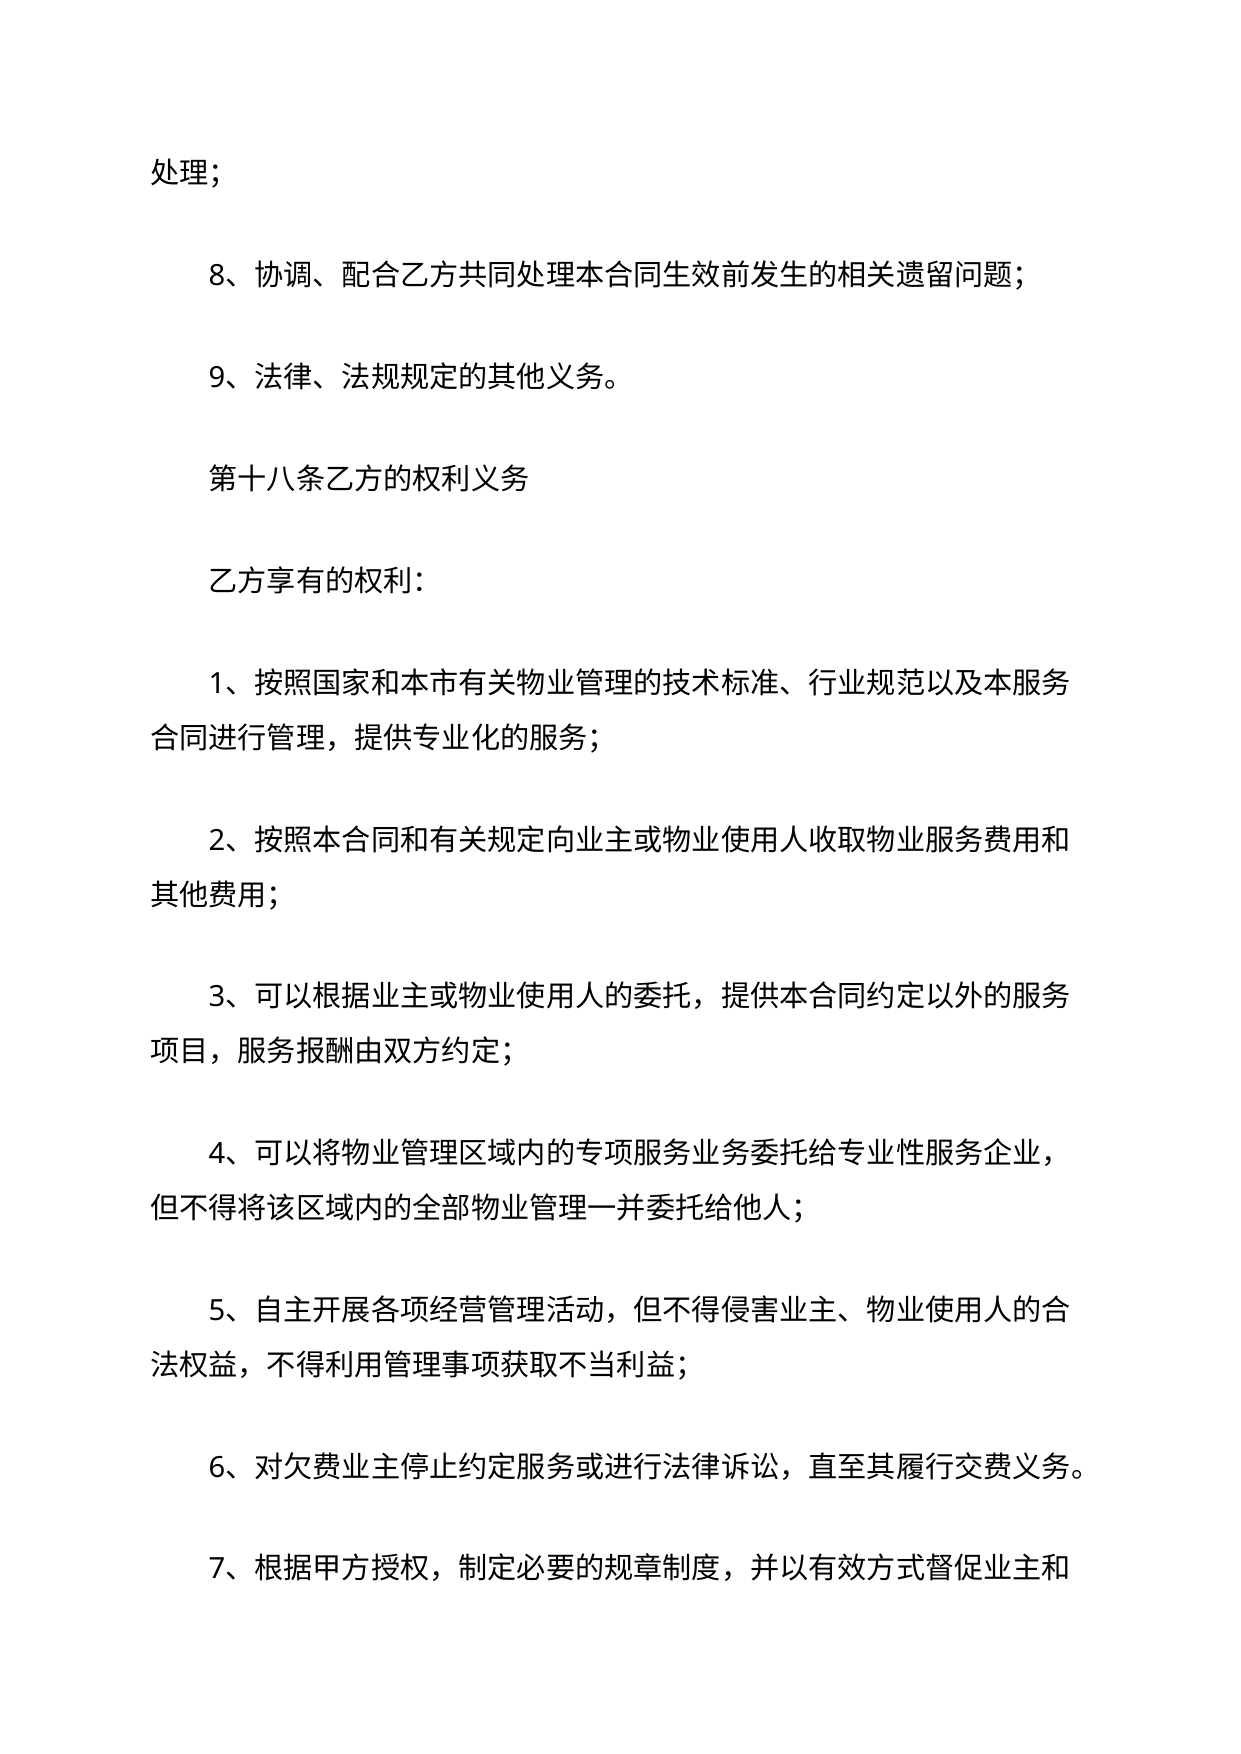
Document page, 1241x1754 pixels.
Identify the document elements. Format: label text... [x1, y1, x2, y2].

text 第十八条乙方的权利义务 [150, 456, 1090, 498]
text 乙方享有的权利： [150, 557, 1090, 600]
text 9、法律、法规规定的其他义务。 [150, 354, 1090, 396]
text 6、对欠费业主停止约定服务或进行法律诉讼，直至其履行交费义务。 [150, 1443, 1090, 1486]
text 4、可以将物业管理区域内的专项服务业务委托给专业性服务企业，但不得将该区域内的全部物业管理一并委托给他人； [150, 1129, 1090, 1227]
text 8、协调、配合乙方共同处理本合同生效前发生的相关遗留问题； [150, 252, 1090, 294]
text 5、自主开展各项经营管理活动，但不得侵害业主、物业使用人的合法权益，不得利用管理事项获取不当利益； [150, 1286, 1090, 1384]
text 1、按照国家和本市有关物业管理的技术标准、行业规范以及本服务合同进行管理，提供专业化的服务； [150, 659, 1090, 757]
text 3、可以根据业主或物业使用人的委托，提供本合同约定以外的服务项目，服务报酬由双方约定； [150, 973, 1090, 1070]
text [150, 150, 1090, 192]
text 2、按照本合同和有关规定向业主或物业使用人收取物业服务费用和其他费用； [150, 816, 1090, 913]
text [150, 1545, 1090, 1587]
